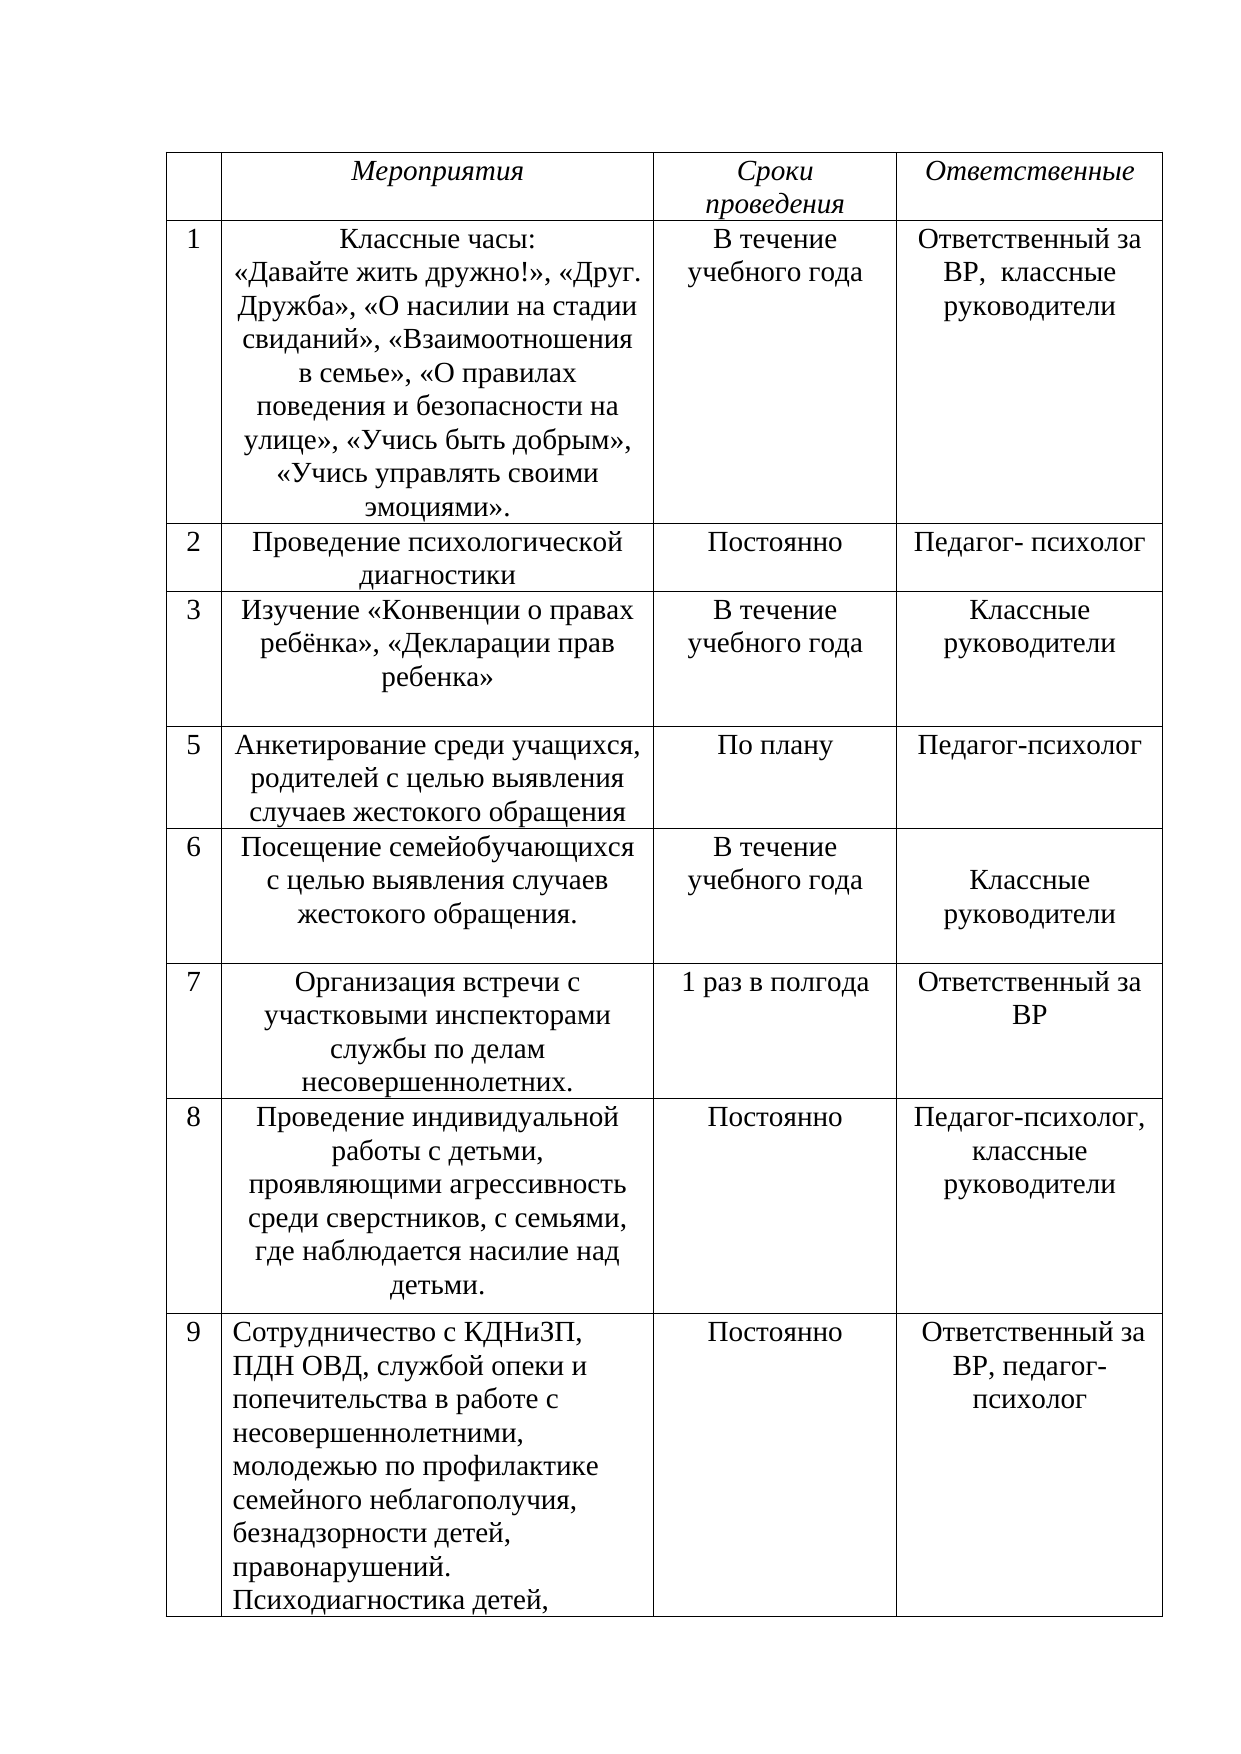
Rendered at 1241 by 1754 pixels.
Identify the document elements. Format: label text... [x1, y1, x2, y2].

table_cell Классные часы: «Давайте жить дружно!», «Друг. Дружба», «О насилии на стадии свиданий», «Взаимоотношения в семье», «О правилах поведения и безопасности на улице», «Учись быть добрым», «Учись управлять своими эмоциями». [222, 221, 653, 523]
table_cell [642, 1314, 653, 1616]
table_cell 7 [167, 964, 221, 1098]
table_cell 1 [167, 221, 221, 523]
table_cell Педагог-психолог [897, 727, 1162, 828]
table_cell Ответственный за ВР [897, 964, 1162, 1098]
table_cell В течение учебного года [654, 829, 896, 963]
table_header [167, 153, 221, 220]
table_cell Педагог- психолог [897, 524, 1162, 591]
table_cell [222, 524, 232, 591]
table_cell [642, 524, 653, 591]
table_header Ответственные [897, 153, 1162, 220]
table_cell 1 раз в полгода [654, 964, 896, 1098]
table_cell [897, 1314, 1162, 1616]
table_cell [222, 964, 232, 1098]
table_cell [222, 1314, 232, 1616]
table_cell По плану [654, 727, 896, 828]
table_header Мероприятия [222, 153, 653, 220]
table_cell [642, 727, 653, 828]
table_cell В течение учебного года [654, 592, 896, 726]
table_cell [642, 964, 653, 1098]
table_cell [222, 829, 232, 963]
table_cell 5 [167, 727, 221, 828]
table_cell Постоянно [654, 1314, 896, 1616]
table_cell 3 [167, 592, 221, 726]
table_cell Классные руководители [897, 592, 1162, 726]
table_cell Проведение индивидуальной работы с детьми, проявляющими агрессивность среди сверстников, с семьями, где наблюдается насилие над детьми. [222, 1099, 653, 1313]
table_cell Педагог-психолог, классные руководители [897, 1099, 1162, 1313]
table_header Сроки проведения [654, 153, 896, 220]
table_cell В течение учебного года [654, 221, 896, 523]
table_cell 6 [167, 829, 221, 963]
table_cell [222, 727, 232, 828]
table_cell Ответственный за ВР, классные руководители [897, 221, 1162, 523]
table_cell 8 [167, 1099, 221, 1313]
table_cell 9 [167, 1314, 221, 1616]
table_cell Постоянно [654, 524, 896, 591]
table_cell 2 [167, 524, 221, 591]
table_cell Классные руководители [897, 829, 1162, 963]
table_cell Постоянно [654, 1099, 896, 1313]
